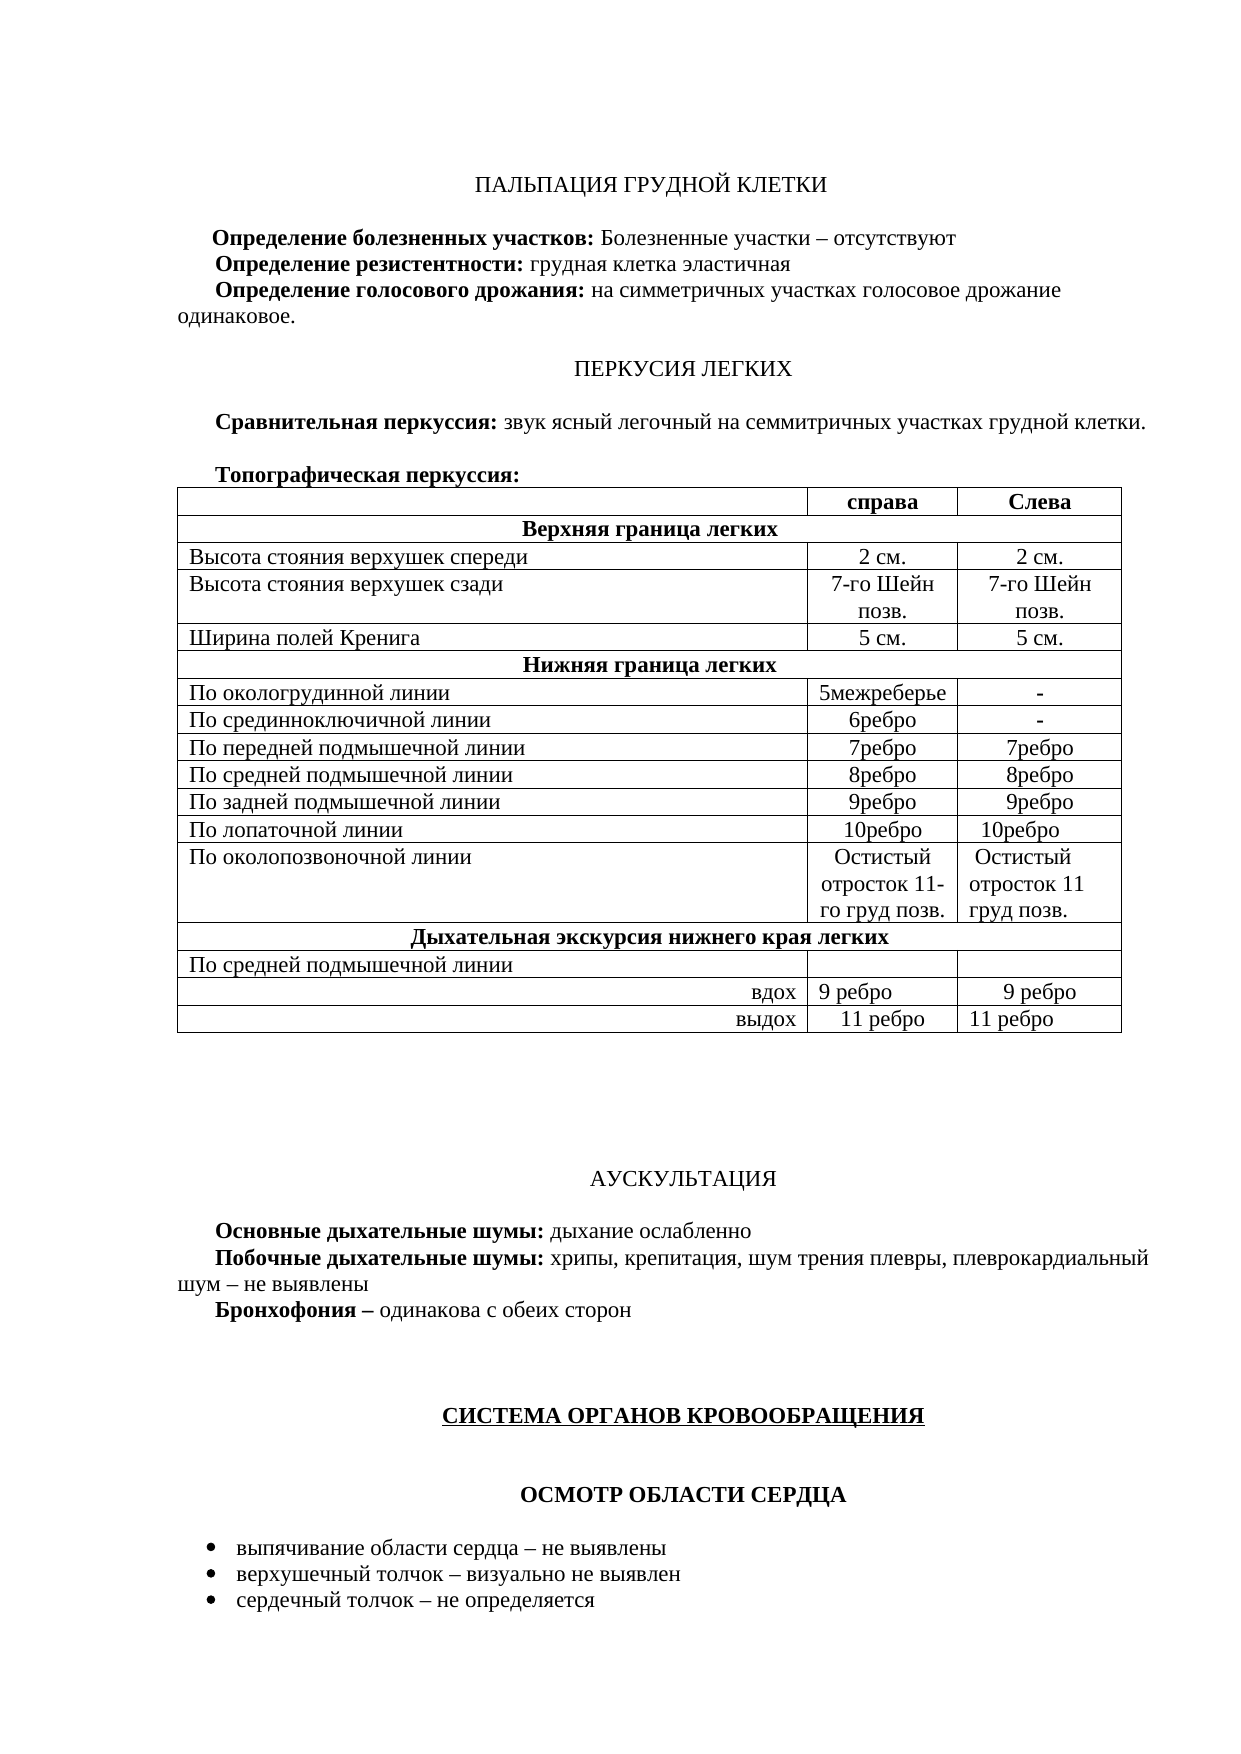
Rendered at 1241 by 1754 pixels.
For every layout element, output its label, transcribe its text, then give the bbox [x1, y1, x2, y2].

text ПЕРКУСИЯ ЛЕГКИХ [177, 355, 1152, 382]
table_cell Остистый отросток 11-го груд позв. [808, 843, 957, 922]
table_cell 10ребро [808, 816, 957, 842]
table_header Слева [958, 488, 1121, 514]
text Сравнительная перкуссия: звук ясный легочный на семмитричных участках грудной клетки. [177, 408, 1152, 434]
table_cell . [958, 624, 1121, 650]
table_cell . [808, 624, 957, 650]
table_cell По околопозвоночной линии [178, 843, 807, 922]
table_cell 9 ребро [808, 978, 957, 1004]
table_cell выдох [178, 1006, 807, 1032]
table_cell 5межреберье [808, 679, 957, 705]
text Определение болезненных участков: Болезненные участки – отсутствуют [177, 223, 1152, 250]
table_cell 11 ребро [808, 1006, 957, 1032]
table_cell 9ребро [808, 789, 957, 815]
table_cell 8ребро [958, 761, 1121, 787]
table_cell 8ребро [808, 761, 957, 787]
table_cell . [808, 543, 957, 569]
table_cell По окологрудинной линии [178, 679, 807, 705]
table_cell 9ребро [958, 789, 1121, 815]
table_cell Ширина полей Кренига [178, 624, 807, 650]
table_cell Нижняя граница легких [178, 651, 1121, 678]
text Бронхофония – одинакова с обеих сторон [177, 1296, 1152, 1323]
table_cell . [958, 543, 1121, 569]
text АУСКУЛЬТАЦИЯ [177, 1165, 1152, 1191]
table_cell 6ребро [808, 706, 957, 733]
table_cell По средней подмышечной линии [178, 761, 807, 787]
table_cell 11 ребро [958, 1006, 1121, 1032]
table_cell Высота стояния верхушек спереди [178, 543, 807, 569]
table_cell По задней подмышечной линии [178, 789, 807, 815]
list сердечный толчок – не определяется [207, 1586, 1152, 1613]
table_cell 7ребро [958, 734, 1121, 760]
table_cell По лопаточной линии [178, 816, 807, 842]
table_cell Верхняя граница легких [178, 516, 1121, 542]
table_cell вдох [178, 978, 807, 1004]
table_cell 10ребро [958, 816, 1121, 842]
text Топографическая перкуссия: [177, 461, 1152, 487]
table_cell 7-го Шейн позв. [808, 570, 957, 623]
text Определение голосового дрожания: на симметричных участках голосовое дрожание одинаковое. [177, 276, 1152, 329]
list верхушечный толчок – визуально не выявлен [207, 1560, 1152, 1586]
text СИСТЕМА ОРГАНОВ КРОВООБРАЩЕНИЯ [177, 1402, 1152, 1428]
table_cell Дыхательная экскурсия нижнего края легких [178, 923, 1121, 950]
table_cell По средней подмышечной линии [178, 951, 807, 977]
list выпячивание области сердца – не выявлены [207, 1534, 1152, 1560]
table_cell По передней подмышечной линии [178, 734, 807, 760]
text Побочные дыхательные шумы: хрипы, крепитация, шум трения плевры, плеврокардиальный шум – не выявлены [177, 1244, 1152, 1296]
text Определение резистентности: грудная клетка эластичная [177, 250, 1152, 276]
table_cell - [958, 679, 1121, 705]
table_cell - [958, 706, 1121, 733]
table_cell Остистый отросток 11 груд позв. [958, 843, 1121, 922]
table_cell [808, 951, 957, 977]
text Основные дыхательные шумы: дыхание ослабленно [177, 1217, 1152, 1244]
table_cell 7-го Шейн позв. [958, 570, 1121, 623]
table_cell [958, 951, 1121, 977]
table_cell По срединноключичной линии [178, 706, 807, 733]
table_cell 7ребро [808, 734, 957, 760]
table_header справа [808, 488, 957, 514]
table_cell 9 ребро [958, 978, 1121, 1004]
table_cell Высота стояния верхушек сзади [178, 570, 807, 623]
text ОСМОТР ОБЛАСТИ СЕРДЦА [177, 1481, 1152, 1507]
table_header [178, 488, 807, 514]
text ПАЛЬПАЦИЯ ГРУДНОЙ КЛЕТКИ [177, 171, 1152, 197]
